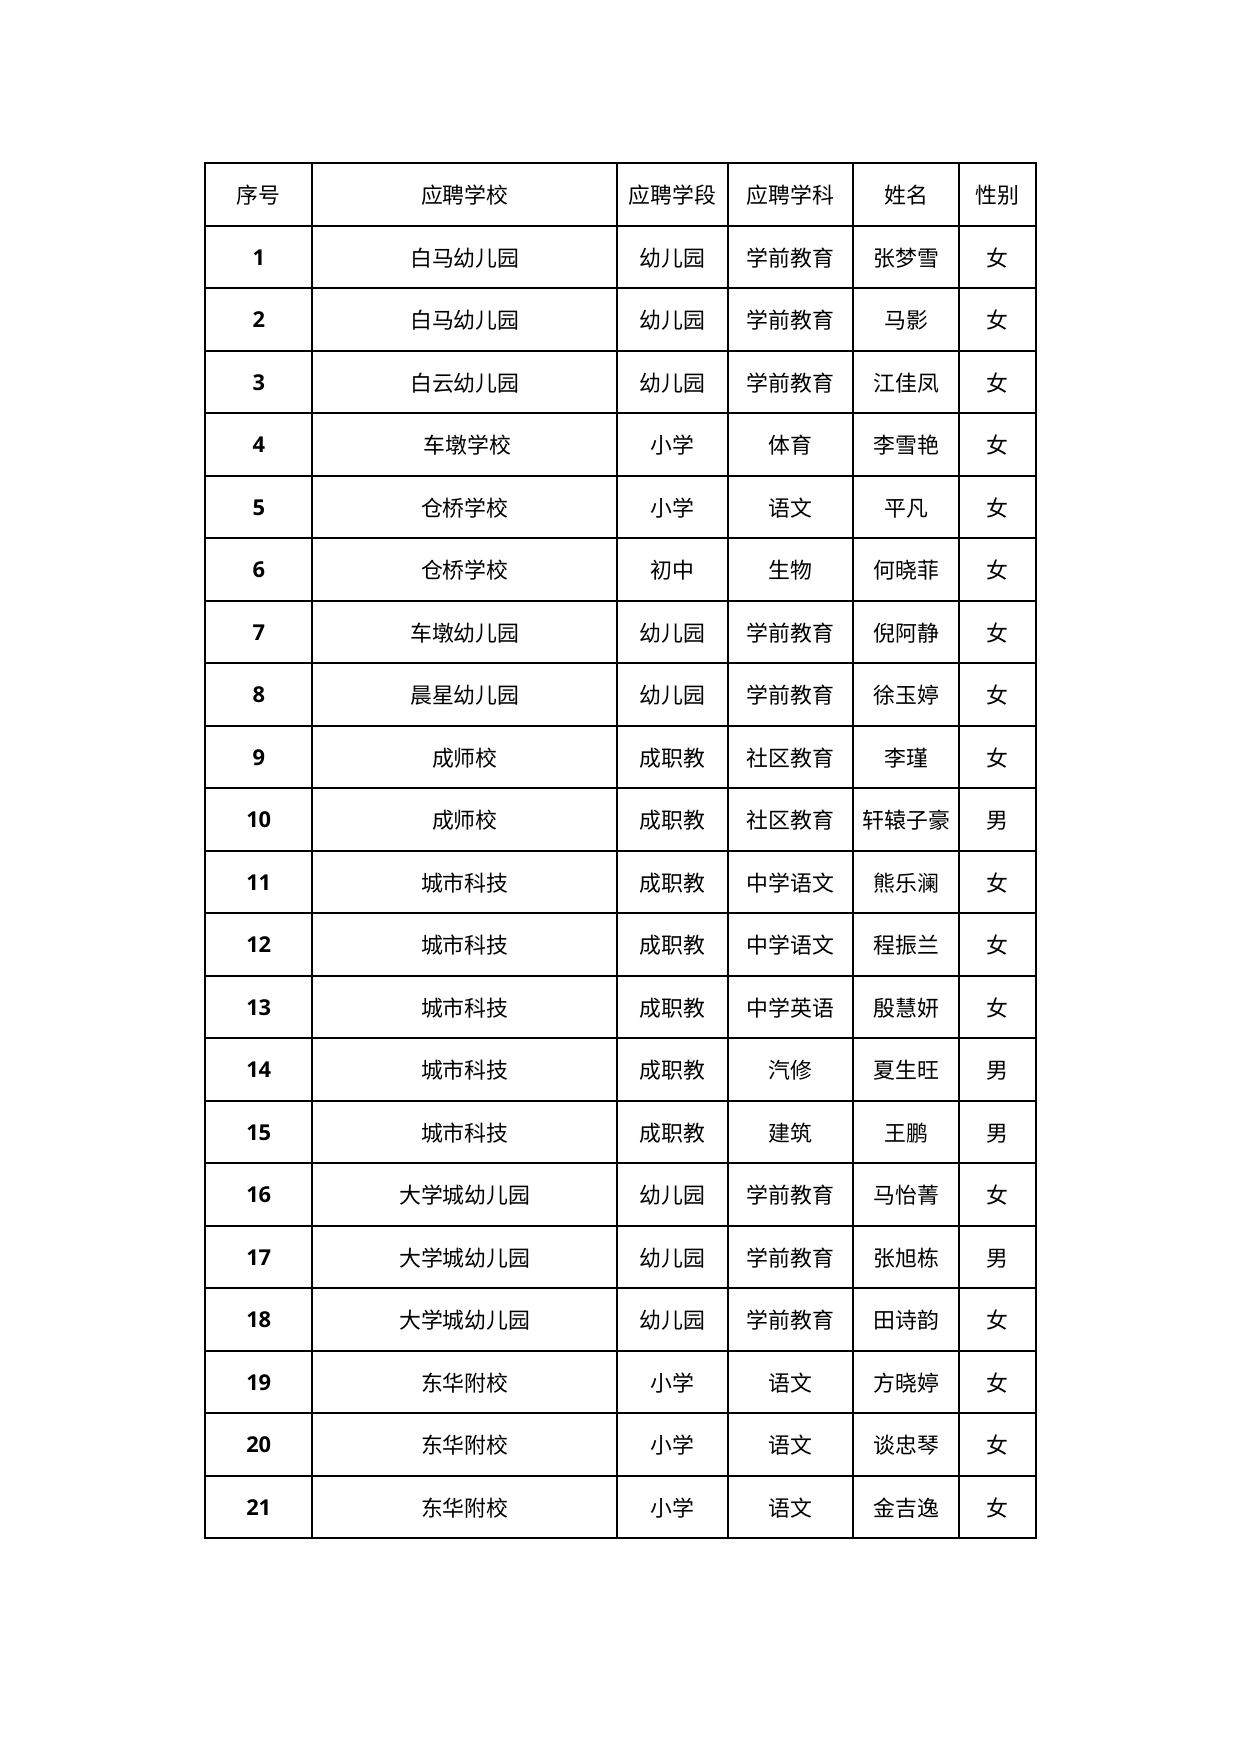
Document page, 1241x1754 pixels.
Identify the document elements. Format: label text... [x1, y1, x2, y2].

table_cell 平凡 [854, 477, 958, 537]
table_cell 中学语文 [729, 852, 852, 912]
table_cell 熊乐澜 [854, 852, 958, 912]
table_cell 体育 [729, 414, 852, 474]
table_cell 6 [206, 539, 311, 599]
table_cell 15 [206, 1102, 311, 1162]
table_cell 女 [960, 477, 1035, 537]
table_cell 社区教育 [729, 727, 852, 787]
table_cell 1 [206, 227, 311, 287]
table_cell 夏生旺 [854, 1039, 958, 1099]
table_cell 男 [960, 1227, 1035, 1287]
table_cell 车墩学校 [313, 414, 616, 474]
table_cell 殷慧妍 [854, 977, 958, 1037]
table_cell 成职教 [618, 1039, 727, 1099]
table_cell 女 [960, 852, 1035, 912]
table_cell 城市科技 [313, 1102, 616, 1162]
table_cell 成职教 [618, 727, 727, 787]
table_cell 女 [960, 1352, 1035, 1412]
table_cell 女 [960, 227, 1035, 287]
table_cell 田诗韵 [854, 1289, 958, 1349]
table_cell 幼儿园 [618, 289, 727, 349]
table_cell 学前教育 [729, 602, 852, 662]
table_cell 白云幼儿园 [313, 352, 616, 412]
table_cell 小学 [618, 1352, 727, 1412]
table_cell 小学 [618, 477, 727, 537]
table_cell 车墩幼儿园 [313, 602, 616, 662]
table_cell 中学英语 [729, 977, 852, 1037]
table_cell 女 [960, 914, 1035, 974]
table_cell 王鹏 [854, 1102, 958, 1162]
table_cell 女 [960, 1289, 1035, 1349]
table_cell 大学城幼儿园 [313, 1227, 616, 1287]
table_cell 女 [960, 727, 1035, 787]
table_cell 学前教育 [729, 227, 852, 287]
table_cell 城市科技 [313, 1039, 616, 1099]
table_cell 语文 [729, 1414, 852, 1474]
table_header 姓名 [854, 164, 958, 224]
table_cell 13 [206, 977, 311, 1037]
table_cell 成职教 [618, 914, 727, 974]
table_cell 学前教育 [729, 664, 852, 724]
table_cell 白马幼儿园 [313, 227, 616, 287]
table_cell 方晓婷 [854, 1352, 958, 1412]
table_cell 男 [960, 1102, 1035, 1162]
table_cell 8 [206, 664, 311, 724]
table_cell 仓桥学校 [313, 477, 616, 537]
table_cell 女 [960, 289, 1035, 349]
table_cell 江佳凤 [854, 352, 958, 412]
table_cell 马影 [854, 289, 958, 349]
table_cell 社区教育 [729, 789, 852, 849]
table_cell 城市科技 [313, 977, 616, 1037]
table_cell 学前教育 [729, 289, 852, 349]
table_cell 2 [206, 289, 311, 349]
table_cell 晨星幼儿园 [313, 664, 616, 724]
table_header 应聘学校 [313, 164, 616, 224]
table_cell 学前教育 [729, 352, 852, 412]
table_cell 语文 [729, 477, 852, 537]
table_cell 16 [206, 1164, 311, 1224]
table_cell 幼儿园 [618, 602, 727, 662]
table_cell 轩辕子豪 [854, 789, 958, 849]
table_cell 幼儿园 [618, 352, 727, 412]
table_cell 李雪艳 [854, 414, 958, 474]
table_cell 大学城幼儿园 [313, 1164, 616, 1224]
table_cell 张旭栋 [854, 1227, 958, 1287]
table_header 序号 [206, 164, 311, 224]
table_cell 幼儿园 [618, 664, 727, 724]
table_cell 女 [960, 1477, 1035, 1537]
table_cell 女 [960, 352, 1035, 412]
table_cell 5 [206, 477, 311, 537]
table_cell 女 [960, 1414, 1035, 1474]
table_cell 11 [206, 852, 311, 912]
table_cell 女 [960, 539, 1035, 599]
table_cell 成职教 [618, 789, 727, 849]
table_cell 小学 [618, 1477, 727, 1537]
table_cell 21 [206, 1477, 311, 1537]
table_cell 12 [206, 914, 311, 974]
table_cell 语文 [729, 1477, 852, 1537]
table_cell 成职教 [618, 1102, 727, 1162]
table_cell 成职教 [618, 977, 727, 1037]
table_cell 东华附校 [313, 1477, 616, 1537]
table_cell 幼儿园 [618, 1164, 727, 1224]
table_cell 大学城幼儿园 [313, 1289, 616, 1349]
table_cell 20 [206, 1414, 311, 1474]
table_cell 幼儿园 [618, 1289, 727, 1349]
table_cell 幼儿园 [618, 227, 727, 287]
table_cell 幼儿园 [618, 1227, 727, 1287]
table_cell 3 [206, 352, 311, 412]
table_cell 女 [960, 602, 1035, 662]
table_cell 语文 [729, 1352, 852, 1412]
table_cell 程振兰 [854, 914, 958, 974]
table_cell 东华附校 [313, 1414, 616, 1474]
table_cell 17 [206, 1227, 311, 1287]
table_cell 19 [206, 1352, 311, 1412]
table_cell 7 [206, 602, 311, 662]
table_cell 徐玉婷 [854, 664, 958, 724]
table_cell 女 [960, 1164, 1035, 1224]
table_cell 女 [960, 664, 1035, 724]
table_cell 学前教育 [729, 1164, 852, 1224]
table_cell 女 [960, 977, 1035, 1037]
table_header 应聘学科 [729, 164, 852, 224]
table_cell 小学 [618, 414, 727, 474]
table_header 应聘学段 [618, 164, 727, 224]
table_cell 成职教 [618, 852, 727, 912]
table_cell 白马幼儿园 [313, 289, 616, 349]
table_cell 张梦雪 [854, 227, 958, 287]
table_cell 成师校 [313, 789, 616, 849]
table_cell 14 [206, 1039, 311, 1099]
table_cell 金吉逸 [854, 1477, 958, 1537]
table_cell 建筑 [729, 1102, 852, 1162]
table_cell 城市科技 [313, 852, 616, 912]
table_cell 学前教育 [729, 1227, 852, 1287]
table_cell 4 [206, 414, 311, 474]
table_header 性别 [960, 164, 1035, 224]
table_cell 10 [206, 789, 311, 849]
table_cell 女 [960, 414, 1035, 474]
table_cell 男 [960, 789, 1035, 849]
table_cell 生物 [729, 539, 852, 599]
table_cell 男 [960, 1039, 1035, 1099]
table_cell 倪阿静 [854, 602, 958, 662]
table_cell 李瑾 [854, 727, 958, 787]
table_cell 中学语文 [729, 914, 852, 974]
table_cell 仓桥学校 [313, 539, 616, 599]
table_cell 城市科技 [313, 914, 616, 974]
table_cell 东华附校 [313, 1352, 616, 1412]
table_cell 初中 [618, 539, 727, 599]
table_cell 学前教育 [729, 1289, 852, 1349]
table_cell 马怡菁 [854, 1164, 958, 1224]
table_cell 9 [206, 727, 311, 787]
table_cell 成师校 [313, 727, 616, 787]
table_cell 18 [206, 1289, 311, 1349]
table_cell 小学 [618, 1414, 727, 1474]
table_cell 何晓菲 [854, 539, 958, 599]
table_cell 谈忠琴 [854, 1414, 958, 1474]
table_cell 汽修 [729, 1039, 852, 1099]
